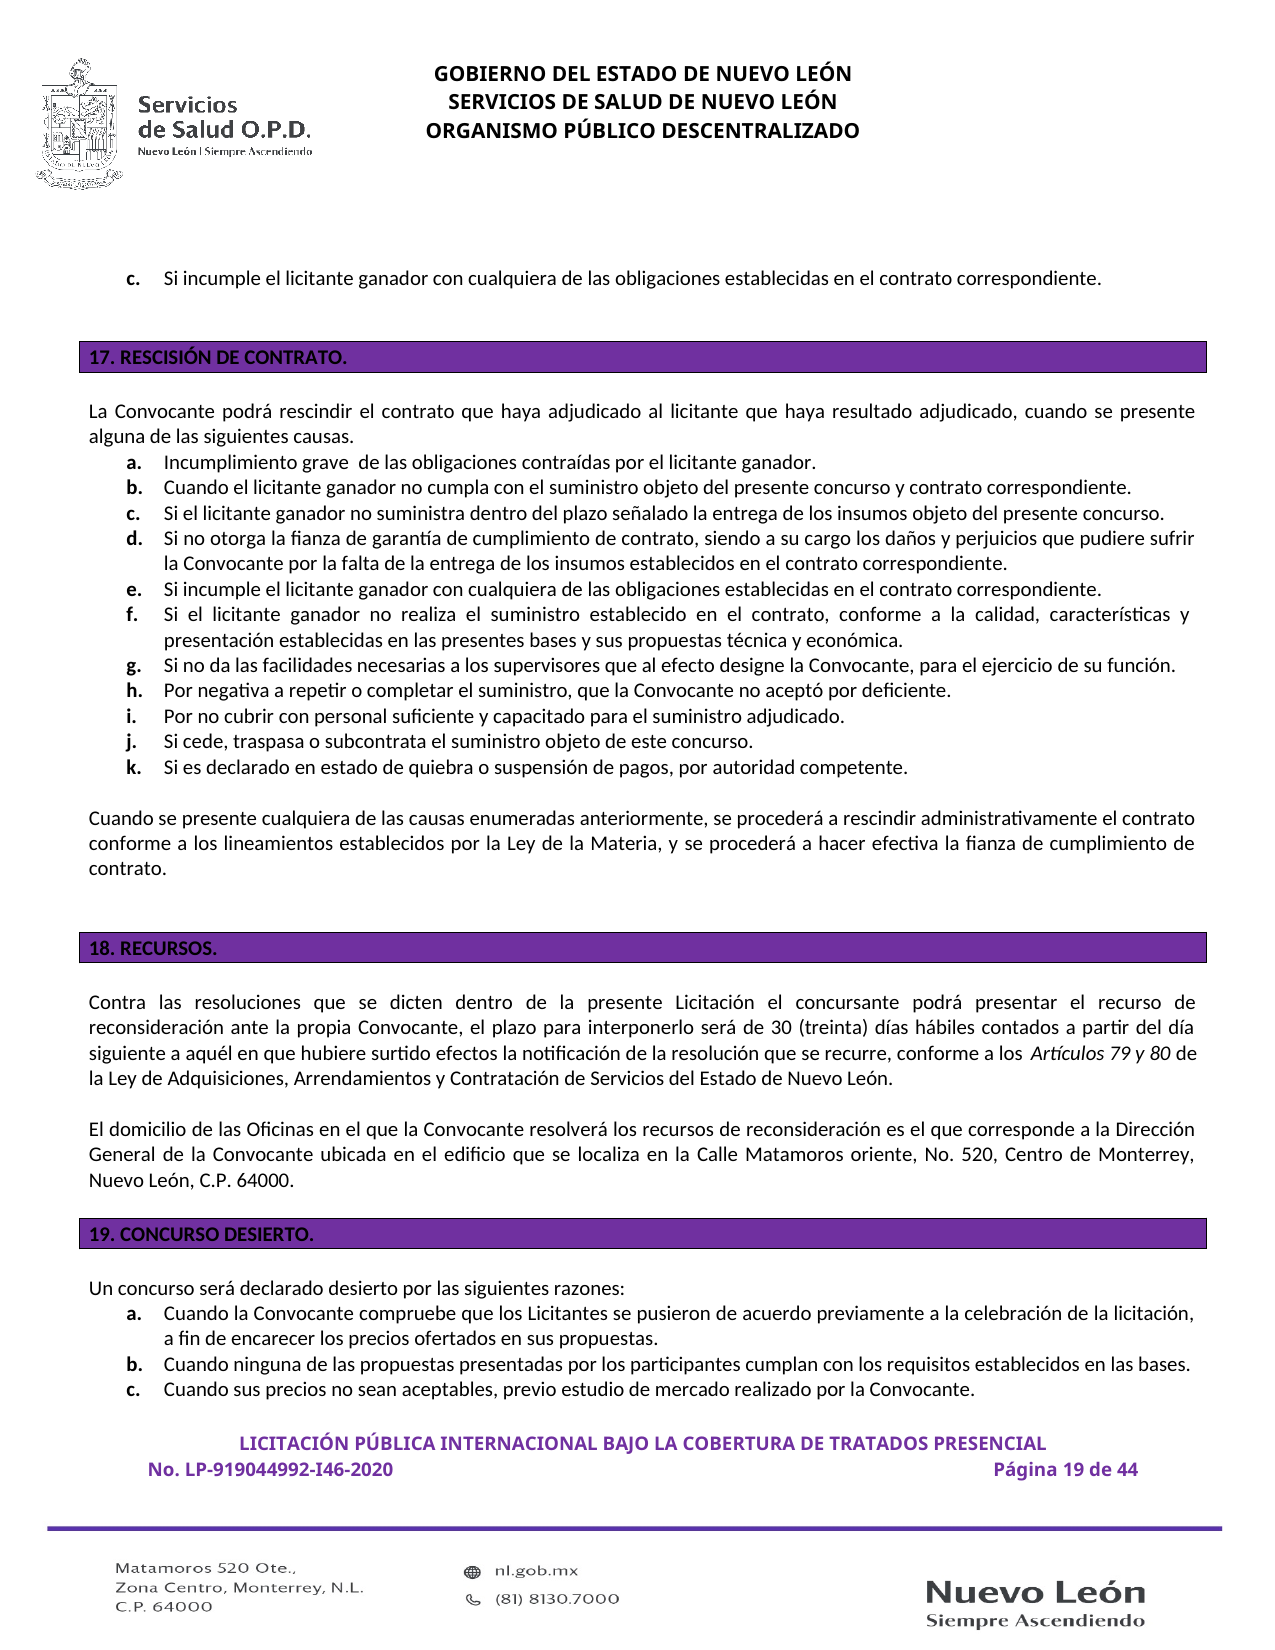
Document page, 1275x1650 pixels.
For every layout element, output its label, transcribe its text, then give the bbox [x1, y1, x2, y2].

text Contra las resoluciones que se dicten dentro de la presente Licitación el concursante podrá presentar el recurso de reconsideración ante la propia Convocante, el plazo para interponerlo será de 30 (treinta) días hábiles contados a partir del día siguiente a aquél en que hubiere surtido efectos la notificación de la resolución que se recurre, conforme a los Artículos 79 y 80 de la Ley de Adquisiciones, Arrendamientos y Contratación de Servicios del Estado de Nuevo León. [89, 989, 1197, 1091]
text Cuando se presente cualquiera de las causas enumeradas anteriormente, se procederá a rescindir administrativamente el contrato conforme a los lineamientos establecidos por la Ley de la Materia, y se procederá a hacer efectiva la fianza de cumplimiento de contrato. [89, 805, 1197, 881]
list Si cede, traspasa o subcontrata el suministro objeto de este concurso. [126, 728, 1197, 754]
text 17. RESCISIÓN DE CONTRATO. [80, 342, 1206, 372]
list Cuando el licitante ganador no cumpla con el suministro objeto del presente concurso y contrato correspondiente. [126, 474, 1197, 500]
list Si no otorga la fianza de garantía de cumplimiento de contrato, siendo a su cargo los daños y perjuicios que pudiere sufrir la Convocante por la falta de la entrega de los insumos establecidos en el contrato correspondiente. [126, 525, 1197, 576]
text 19. CONCURSO DESIERTO. [80, 1219, 1206, 1248]
list Si incumple el licitante ganador con cualquiera de las obligaciones establecidas en el contrato correspondiente. [126, 576, 1197, 601]
list Si el licitante ganador no suministra dentro del plazo señalado la entrega de los insumos objeto del presente concurso. [126, 500, 1197, 525]
list Si es declarado en estado de quiebra o suspensión de pagos, por autoridad competente. [126, 754, 1197, 779]
text Un concurso será declarado desierto por las siguientes razones: [89, 1275, 1197, 1300]
list Cuando ninguna de las propuestas presentadas por los participantes cumplan con los requisitos establecidos en las bases. [126, 1351, 1197, 1376]
picture [1, 1, 347, 246]
list Si no da las facilidades necesarias a los supervisores que al efecto designe la Convocante, para el ejercicio de su función. [126, 652, 1197, 678]
list Cuando la Convocante compruebe que los Licitantes se pusieron de acuerdo previamente a la celebración de la licitación, a fin de encarecer los precios ofertados en sus propuestas. [126, 1300, 1197, 1351]
text La Convocante podrá rescindir el contrato que haya adjudicado al licitante que haya resultado adjudicado, cuando se presente alguna de las siguientes causas. [89, 398, 1197, 449]
list Incumplimiento grave de las obligaciones contraídas por el licitante ganador. [126, 449, 1197, 474]
list Por no cubrir con personal suficiente y capacitado para el suministro adjudicado. [126, 703, 1197, 728]
text El domicilio de las Oficinas en el que la Convocante resolverá los recursos de reconsideración es el que corresponde a la Dirección General de la Convocante ubicada en el edificio que se localiza en la Calle Matamoros oriente, No. 520, Centro de Monterrey, Nuevo León, C.P. 64000. [89, 1116, 1197, 1192]
list Por negativa a repetir o completar el suministro, que la Convocante no aceptó por deficiente. [126, 678, 1192, 703]
picture [42, 1521, 1223, 1637]
list Cuando sus precios no sean aceptables, previo estudio de mercado realizado por la Convocante. [126, 1376, 1197, 1402]
list Si incumple el licitante ganador con cualquiera de las obligaciones establecidas en el contrato correspondiente. [126, 265, 1197, 290]
list Si el licitante ganador no realiza el suministro establecido en el contrato, conforme a la calidad, características y presentación establecidas en las presentes bases y sus propuestas técnica y económica. [126, 601, 1192, 652]
text 18. RECURSOS. [80, 933, 1206, 962]
